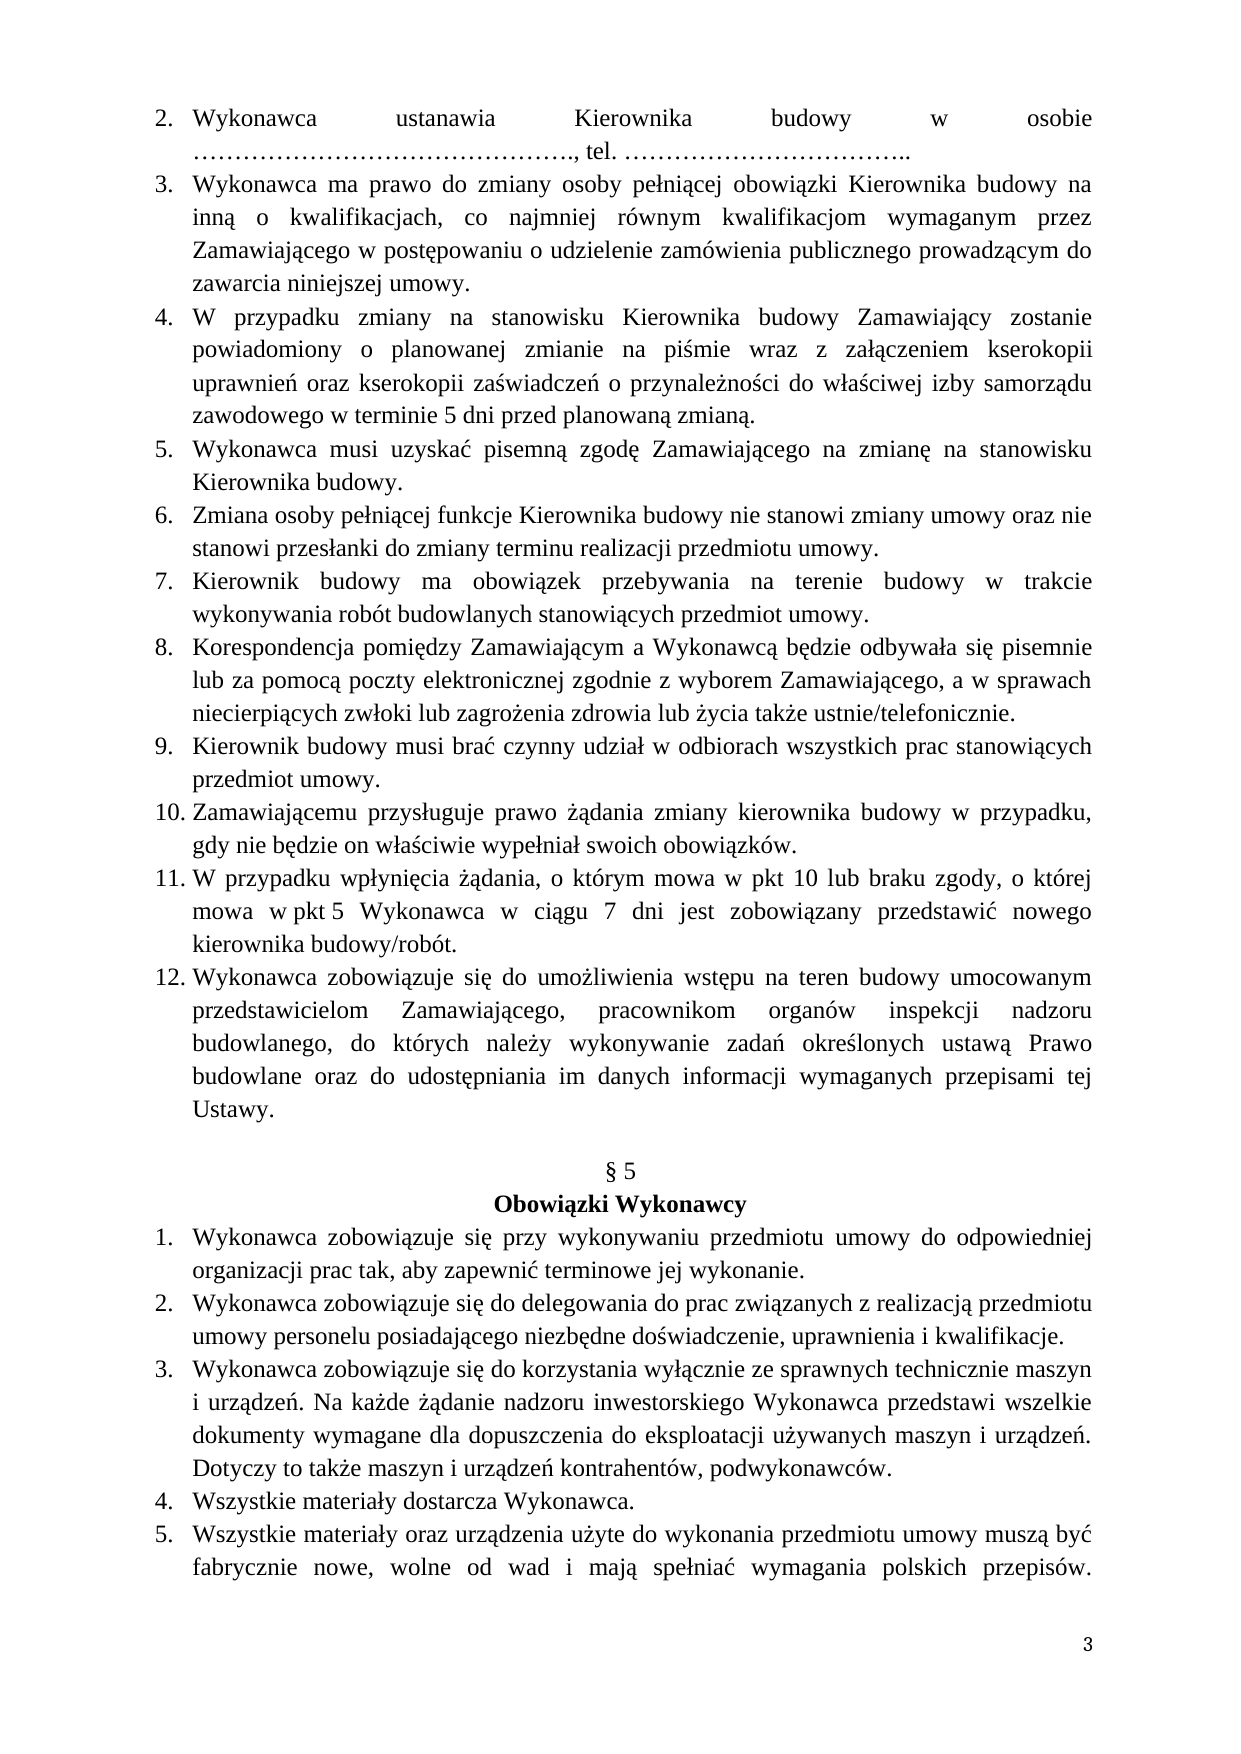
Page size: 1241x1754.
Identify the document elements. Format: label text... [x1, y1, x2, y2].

list Kierownik budowy ma obowiązek przebywania na terenie budowy w trakcie wykonywania robót budowlanych stanowiących przedmiot umowy. [154, 566, 1093, 627]
list Wykonawca zobowiązuje się przy wykonywaniu przedmiotu umowy do odpowiedniej organizacji prac tak, aby zapewnić terminowe jej wykonanie. [154, 1222, 1093, 1284]
list Zamawiającemu przysługuje prawo żądania zmiany kierownika budowy w przypadku, gdy nie będzie on właściwie wypełniał swoich obowiązków. [154, 797, 1093, 859]
list W przypadku wpłynięcia żądania, o którym mowa w pkt 10 lub braku zgody, o której mowa w pkt 5 Wykonawca w ciągu 7 dni jest zobowiązany przedstawić nowego kierownika budowy/robót. [154, 863, 1093, 958]
text § 5 [148, 1156, 1093, 1184]
list Wykonawca zobowiązuje się do korzystania wyłącznie ze sprawnych technicznie maszyn i urządzeń. Na każde żądanie nadzoru inwestorskiego Wykonawca przedstawi wszelkie dokumenty wymagane dla dopuszczenia do eksploatacji używanych maszyn i urządzeń. Dotyczy to także maszyn i urządzeń kontrahentów, podwykonawców. [154, 1354, 1093, 1482]
list Wykonawca zobowiązuje się do umożliwienia wstępu na teren budowy umocowanym przedstawicielom Zamawiającego, pracownikom organów inspekcji nadzoru budowlanego, do których należy wykonywanie zadań określonych ustawą Prawo budowlane oraz do udostępniania im danych informacji wymaganych przepisami tej Ustawy. [154, 962, 1093, 1123]
list Korespondencja pomiędzy Zamawiającym a Wykonawcą będzie odbywała się pisemnie lub za pomocą poczty elektronicznej zgodnie z wyborem Zamawiającego, a w sprawach niecierpiących zwłoki lub zagrożenia zdrowia lub życia także ustnie/telefonicznie. [154, 632, 1093, 727]
list Wykonawca ma prawo do zmiany osoby pełniącej obowiązki Kierownika budowy na inną o kwalifikacjach, co najmniej równym kwalifikacjom wymaganym przez Zamawiającego w postępowaniu o udzielenie zamówienia publicznego prowadzącym do zawarcia niniejszej umowy. [154, 169, 1093, 297]
list Wykonawca zobowiązuje się do delegowania do prac związanych z realizacją przedmiotu umowy personelu posiadającego niezbędne doświadczenie, uprawnienia i kwalifikacje. [154, 1288, 1093, 1350]
list Kierownik budowy musi brać czynny udział w odbiorach wszystkich prac stanowiących przedmiot umowy. [154, 731, 1093, 793]
list Wszystkie materiały dostarcza Wykonawca. [154, 1486, 1093, 1515]
list Zmiana osoby pełniącej funkcje Kierownika budowy nie stanowi zmiany umowy oraz nie stanowi przesłanki do zmiany terminu realizacji przedmiotu umowy. [154, 500, 1093, 561]
text Obowiązki Wykonawcy [148, 1189, 1093, 1218]
list Wykonawca ustanawia Kierownika budowy w osobie ………………………………………., tel. …………………………….. [154, 103, 1093, 165]
list W przypadku zmiany na stanowisku Kierownika budowy Zamawiający zostanie powiadomiony o planowanej zmianie na piśmie wraz z załączeniem kserokopii uprawnień oraz kserokopii zaświadczeń o przynależności do właściwej izby samorządu zawodowego w terminie 5 dni przed planowaną zmianą. [154, 302, 1093, 429]
list Wykonawca musi uzyskać pisemną zgodę Zamawiającego na zmianę na stanowisku Kierownika budowy. [154, 434, 1093, 495]
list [154, 1519, 1093, 1581]
